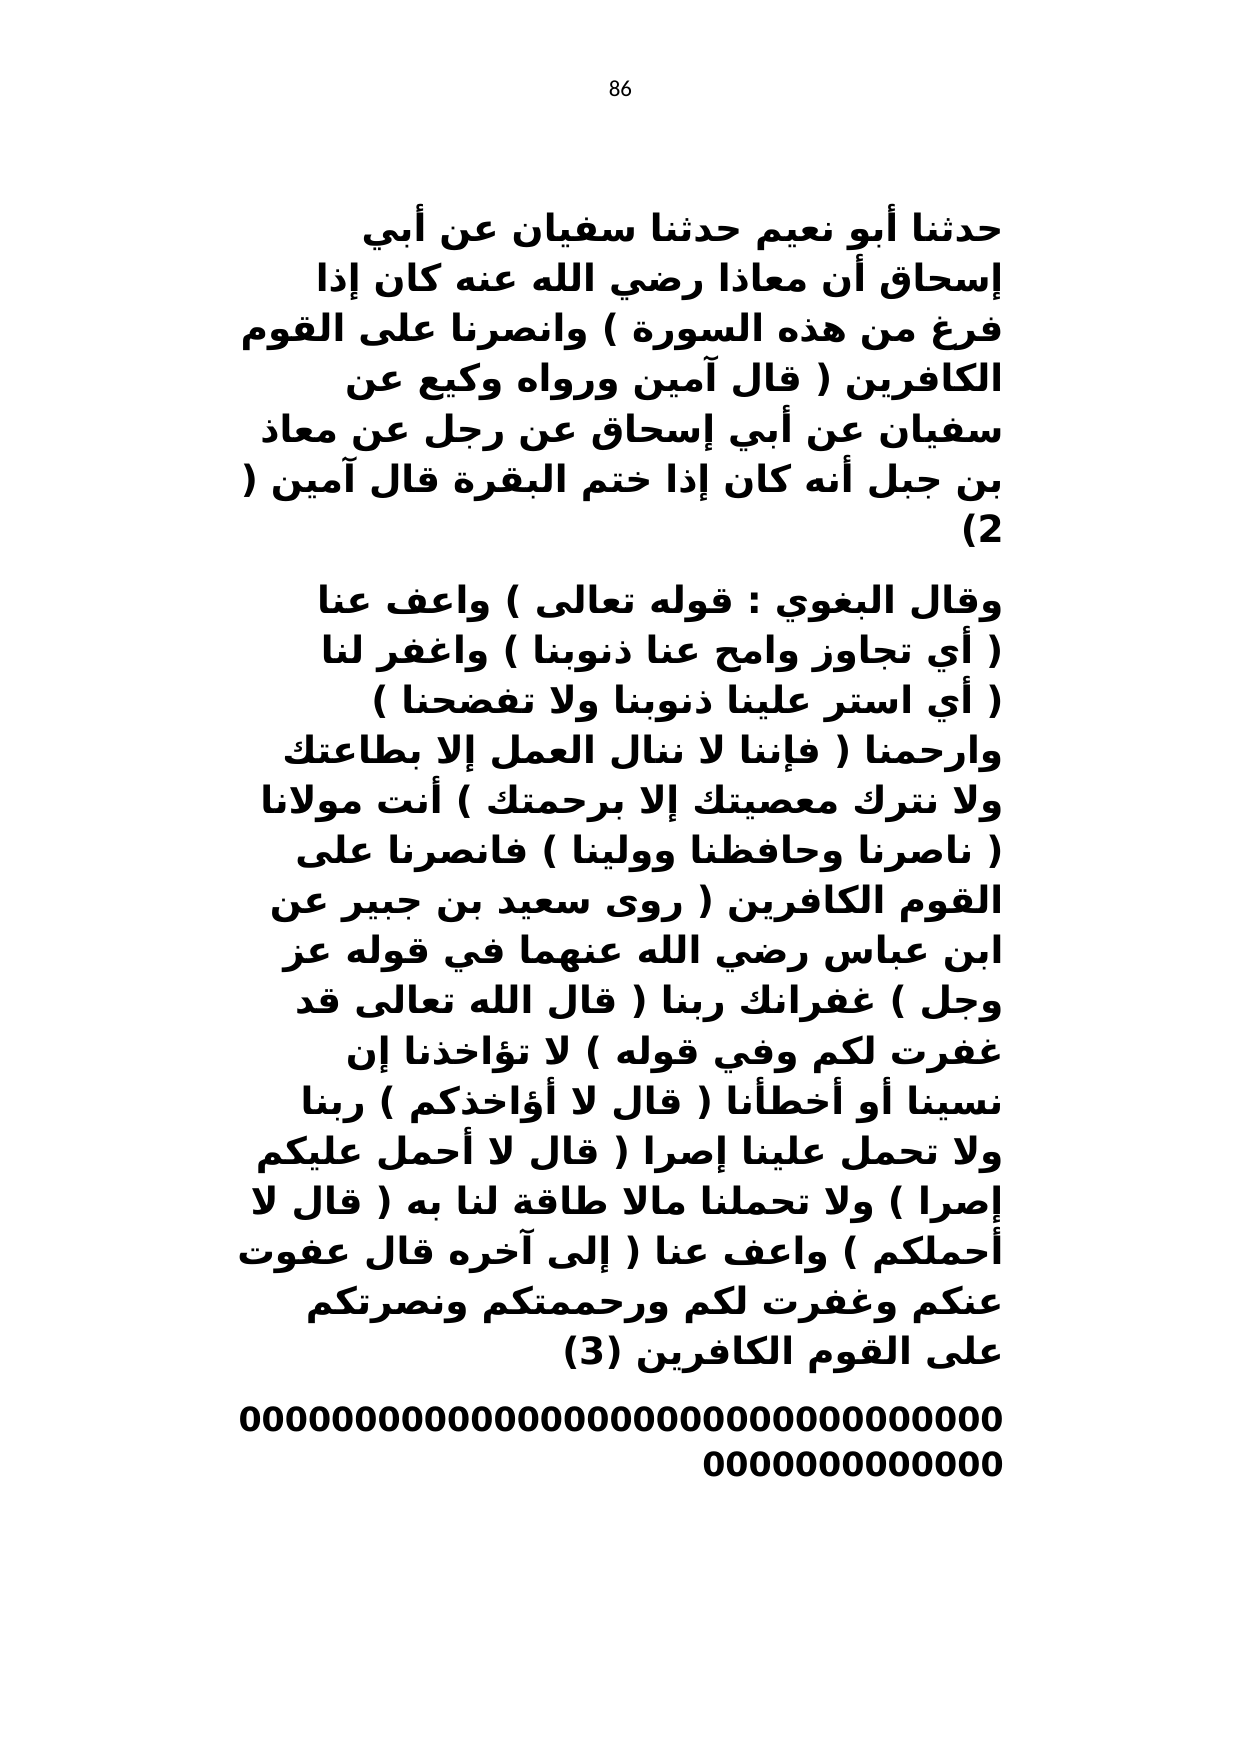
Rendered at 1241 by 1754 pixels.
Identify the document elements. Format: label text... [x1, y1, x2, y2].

text 0000000000000000000000000000000000000000000000 [236, 1401, 1004, 1484]
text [236, 207, 1004, 551]
text وقال البغوي : قوله تعالى ) واعف عنا ( أي تجاوز وامح عنا ذنوبنا ) واغفر لنا ( أي استر علينا ذنوبنا ولا تفضحنا ) وارحمنا ( فإننا لا ننال العمل إلا بطاعتك ولا نترك معصيتك إلا برحمتك ) أنت مولانا ( ناصرنا وحافظنا وولينا ) فانصرنا على القوم الكافرين ( روى سعيد بن جبير عن ابن عباس رضي الله عنهما في قوله عز وجل ) غفرانك ربنا ( قال الله تعالى قد غفرت لكم وفي قوله ) لا تؤاخذنا إن نسينا أو أخطأنا ( قال لا أؤاخذكم ) ربنا ولا تحمل علينا إصرا ( قال لا أحمل عليكم إصرا ) ولا تحملنا مالا طاقة لنا به ( قال لا أحملكم ) واعف عنا ( إلى آخره قال عفوت عنكم وغفرت لكم ورحممتكم ونصرتكم على القوم الكافرين (3) [236, 578, 1004, 1373]
